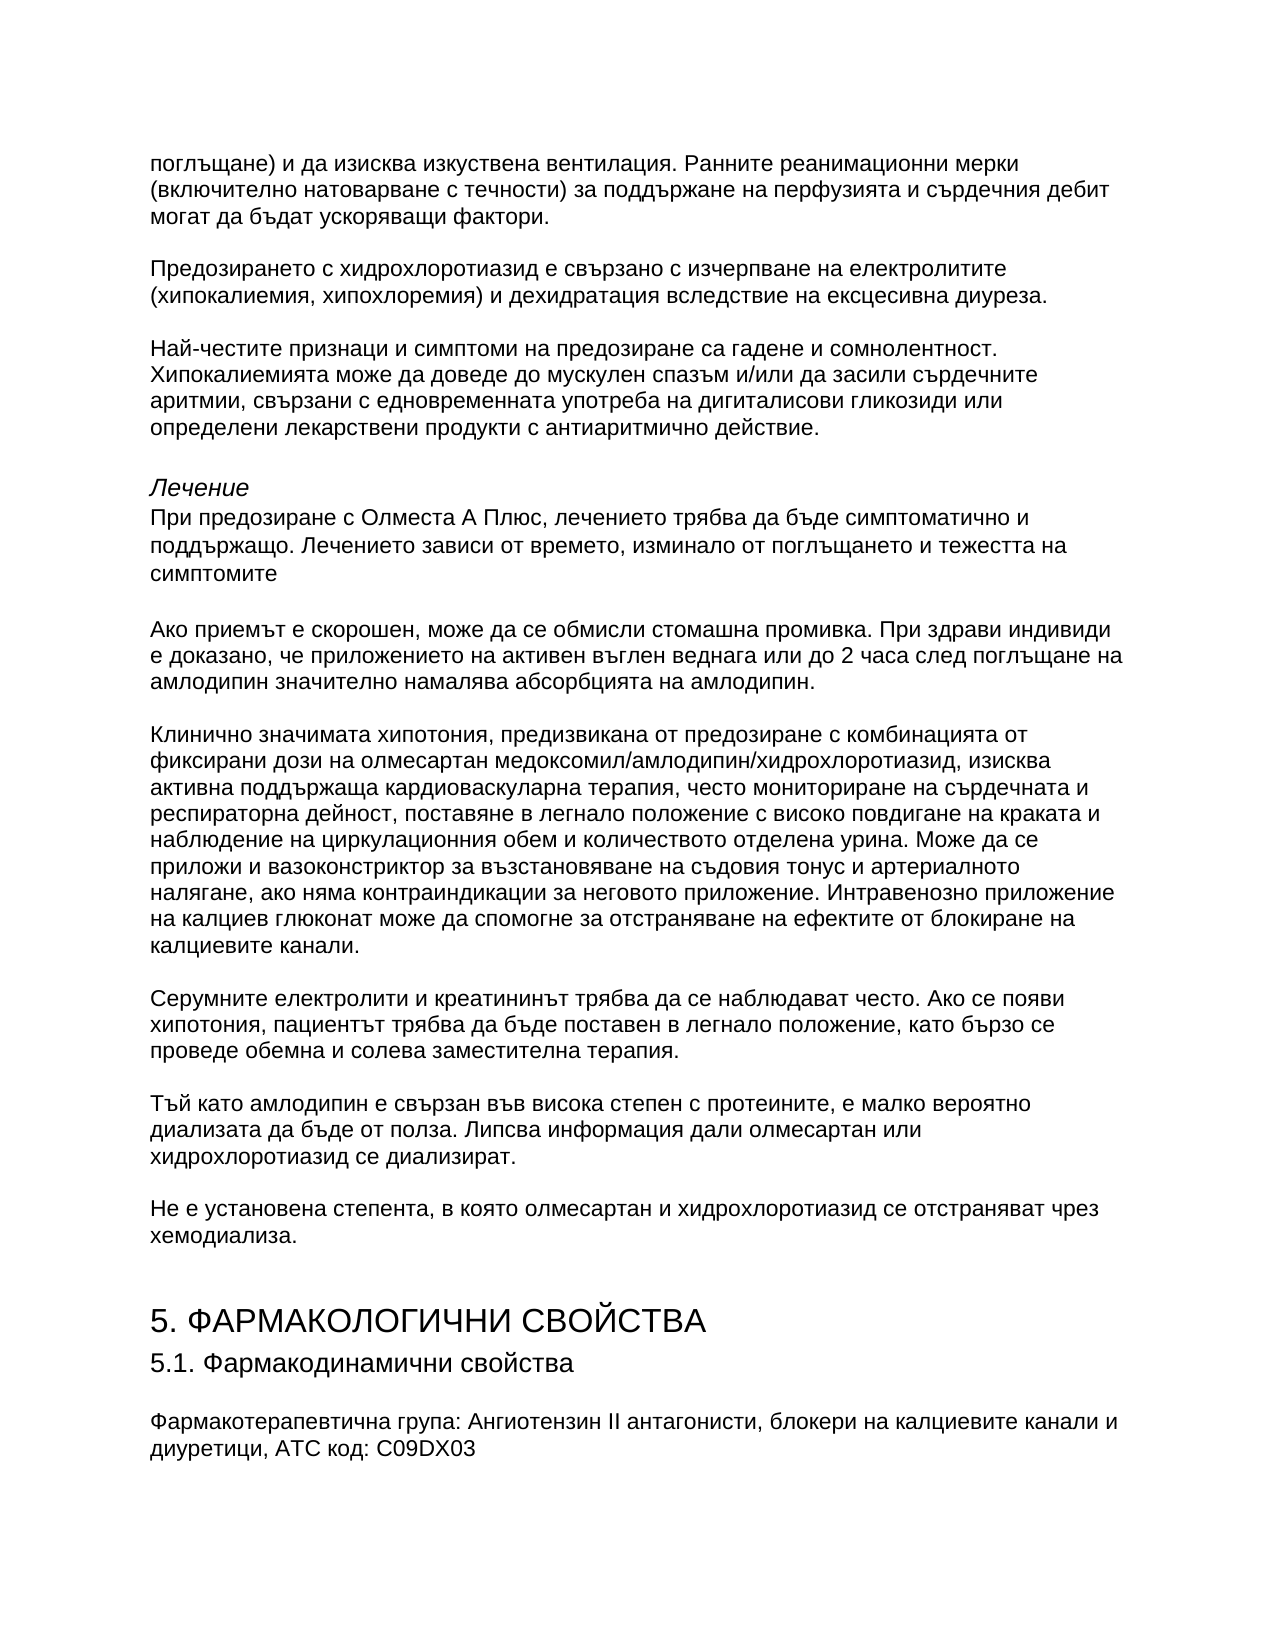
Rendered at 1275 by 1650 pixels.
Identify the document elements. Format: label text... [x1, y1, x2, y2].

text Серумните електролити и креатининът трябва да се наблюдават често. Ако се появи хипотония, пациентът трябва да бъде поставен в легнало положение, като бързо се проведе обемна и солева заместителна терапия. [150, 984, 1125, 1063]
text Не е установена степента, в която олмесартан и хидрохлоротиазид се отстраняват чрез хемодиализа. [150, 1195, 1125, 1248]
text Ако приемът е скорошен, може да се обмисли стомашна промивка. При здрави индивиди е доказано, че приложението на активен въглен веднага или до 2 часа след поглъщане на амлодипин значително намалява абсорбцията на амлодипин. [150, 616, 1125, 694]
text Тъй като амлодипин е свързан във висока степен с протеините, е малко вероятно диализата да бъде от полза. Липсва информация дали олмесартан или хидрохлоротиазид се диализират. [150, 1090, 1125, 1169]
text Фармакотерапевтична група: Ангиотензин II антагонисти, блокери на калциевите канали и диуретици, АТС код: C09DX03 [150, 1408, 1125, 1461]
subtitle 5. ФАРМАКОЛОГИЧНИ СВОЙСТВА [150, 1301, 1125, 1339]
subtitle 5.1. Фармакодинамични свойства [150, 1347, 1125, 1378]
text При предозиране с Олместа А Плюс, лечението трябва да бъде симптоматично и поддържащо. Лечението зависи от времето, изминало от поглъщането и тежестта на симптомите [150, 504, 1125, 586]
text Предозирането с хидрохлоротиазид е свързано с изчерпване на електролитите (хипокалиемия, хипохлоремия) и дехидратация вследствие на ексцесивна диуреза. [150, 255, 1125, 308]
text Най-честите признаци и симптоми на предозиране са гадене и сомнолентност. Хипокалиемията може да доведе до мускулен спазъм и/или да засили сърдечните аритмии, свързани с едновременната употреба на дигиталисови гликозиди или определени лекарствени продукти с антиаритмично действие. [150, 334, 1125, 440]
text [150, 150, 1125, 229]
text Клинично значимата хипотония, предизвикана от предозиране с комбинацията от фиксирани дози на олмесартан медоксомил/амлодипин/хидрохлоротиазид, изисква активна поддържаща кардиоваскуларна терапия, често мониториране на сърдечната и респираторна дейност, поставяне в легнало положение с високо повдигане на краката и наблюдение на циркулационния обем и количеството отделена урина. Може да се приложи и вазоконстриктор за възстановяване на съдовия тонус и артериалното налягане, ако няма контраиндикации за неговото приложение. Интравенозно приложение на калциев глюконат може да спомогне за отстраняване на ефектите от блокиране на калциевите канали. [150, 721, 1125, 958]
subtitle Лечение [150, 473, 1125, 502]
